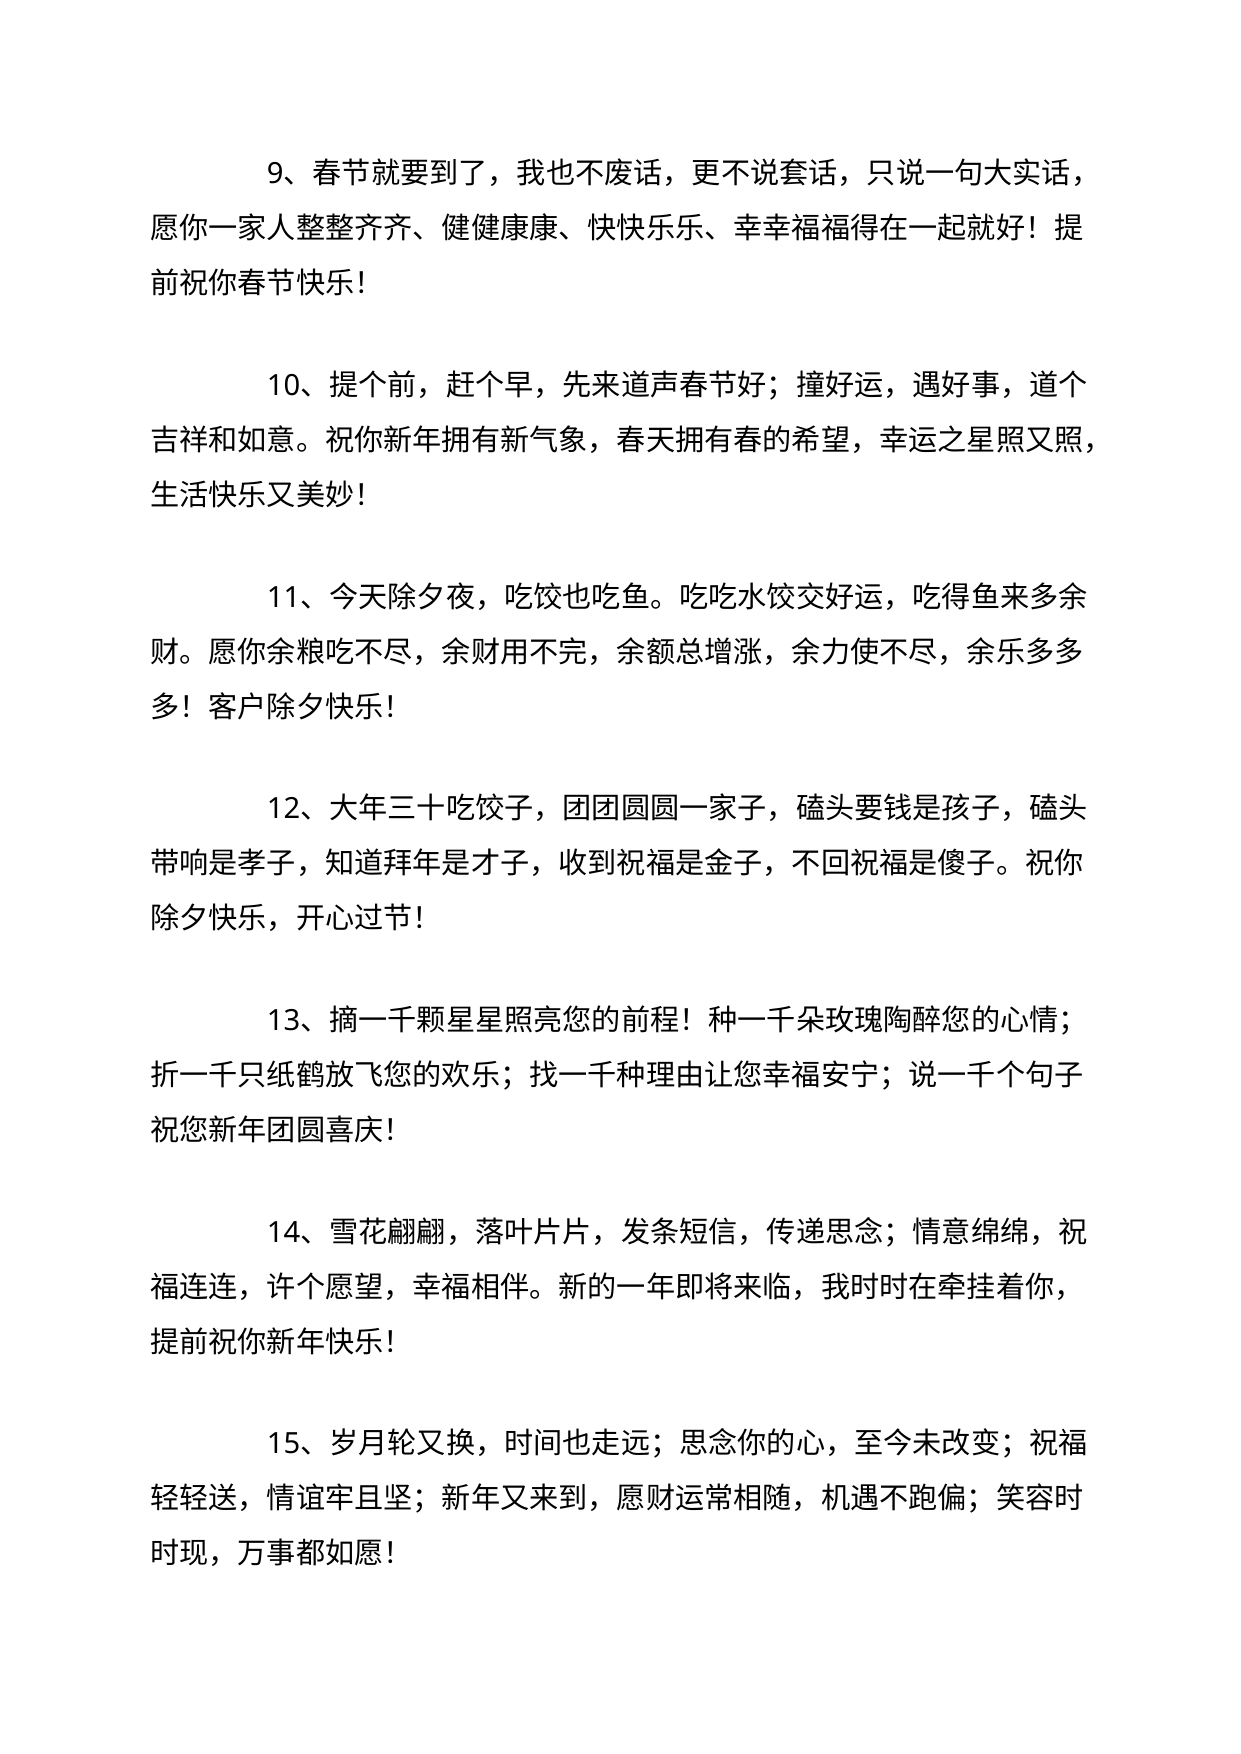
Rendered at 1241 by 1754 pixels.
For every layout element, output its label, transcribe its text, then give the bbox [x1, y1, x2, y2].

text 15、岁月轮又换，时间也走远；思念你的心，至今未改变；祝福轻轻送，情谊牢且坚；新年又来到，愿财运常相随，机遇不跑偏；笑容时时现，万事都如愿！ [150, 1420, 1090, 1572]
text 14、雪花翩翩，落叶片片，发条短信，传递思念；情意绵绵，祝福连连，许个愿望，幸福相伴。新的一年即将来临，我时时在牵挂着你，提前祝你新年快乐！ [150, 1208, 1090, 1361]
text 9、春节就要到了，我也不废话，更不说套话，只说一句大实话，愿你一家人整整齐齐、健健康康、快快乐乐、幸幸福福得在一起就好！提前祝你春节快乐！ [150, 150, 1090, 302]
text 10、提个前，赶个早，先来道声春节好；撞好运，遇好事，道个吉祥和如意。祝你新年拥有新气象，春天拥有春的希望，幸运之星照又照，生活快乐又美妙！ [150, 362, 1090, 514]
text 13、摘一千颗星星照亮您的前程！种一千朵玫瑰陶醉您的心情；折一千只纸鹤放飞您的欢乐；找一千种理由让您幸福安宁；说一千个句子祝您新年团圆喜庆！ [150, 997, 1090, 1149]
text 11、今天除夕夜，吃饺也吃鱼。吃吃水饺交好运，吃得鱼来多余财。愿你余粮吃不尽，余财用不完，余额总增涨，余力使不尽，余乐多多多！客户除夕快乐！ [150, 573, 1090, 726]
text 12、大年三十吃饺子，团团圆圆一家子，磕头要钱是孩子，磕头带响是孝子，知道拜年是才子，收到祝福是金子，不回祝福是傻子。祝你除夕快乐，开心过节！ [150, 785, 1090, 937]
